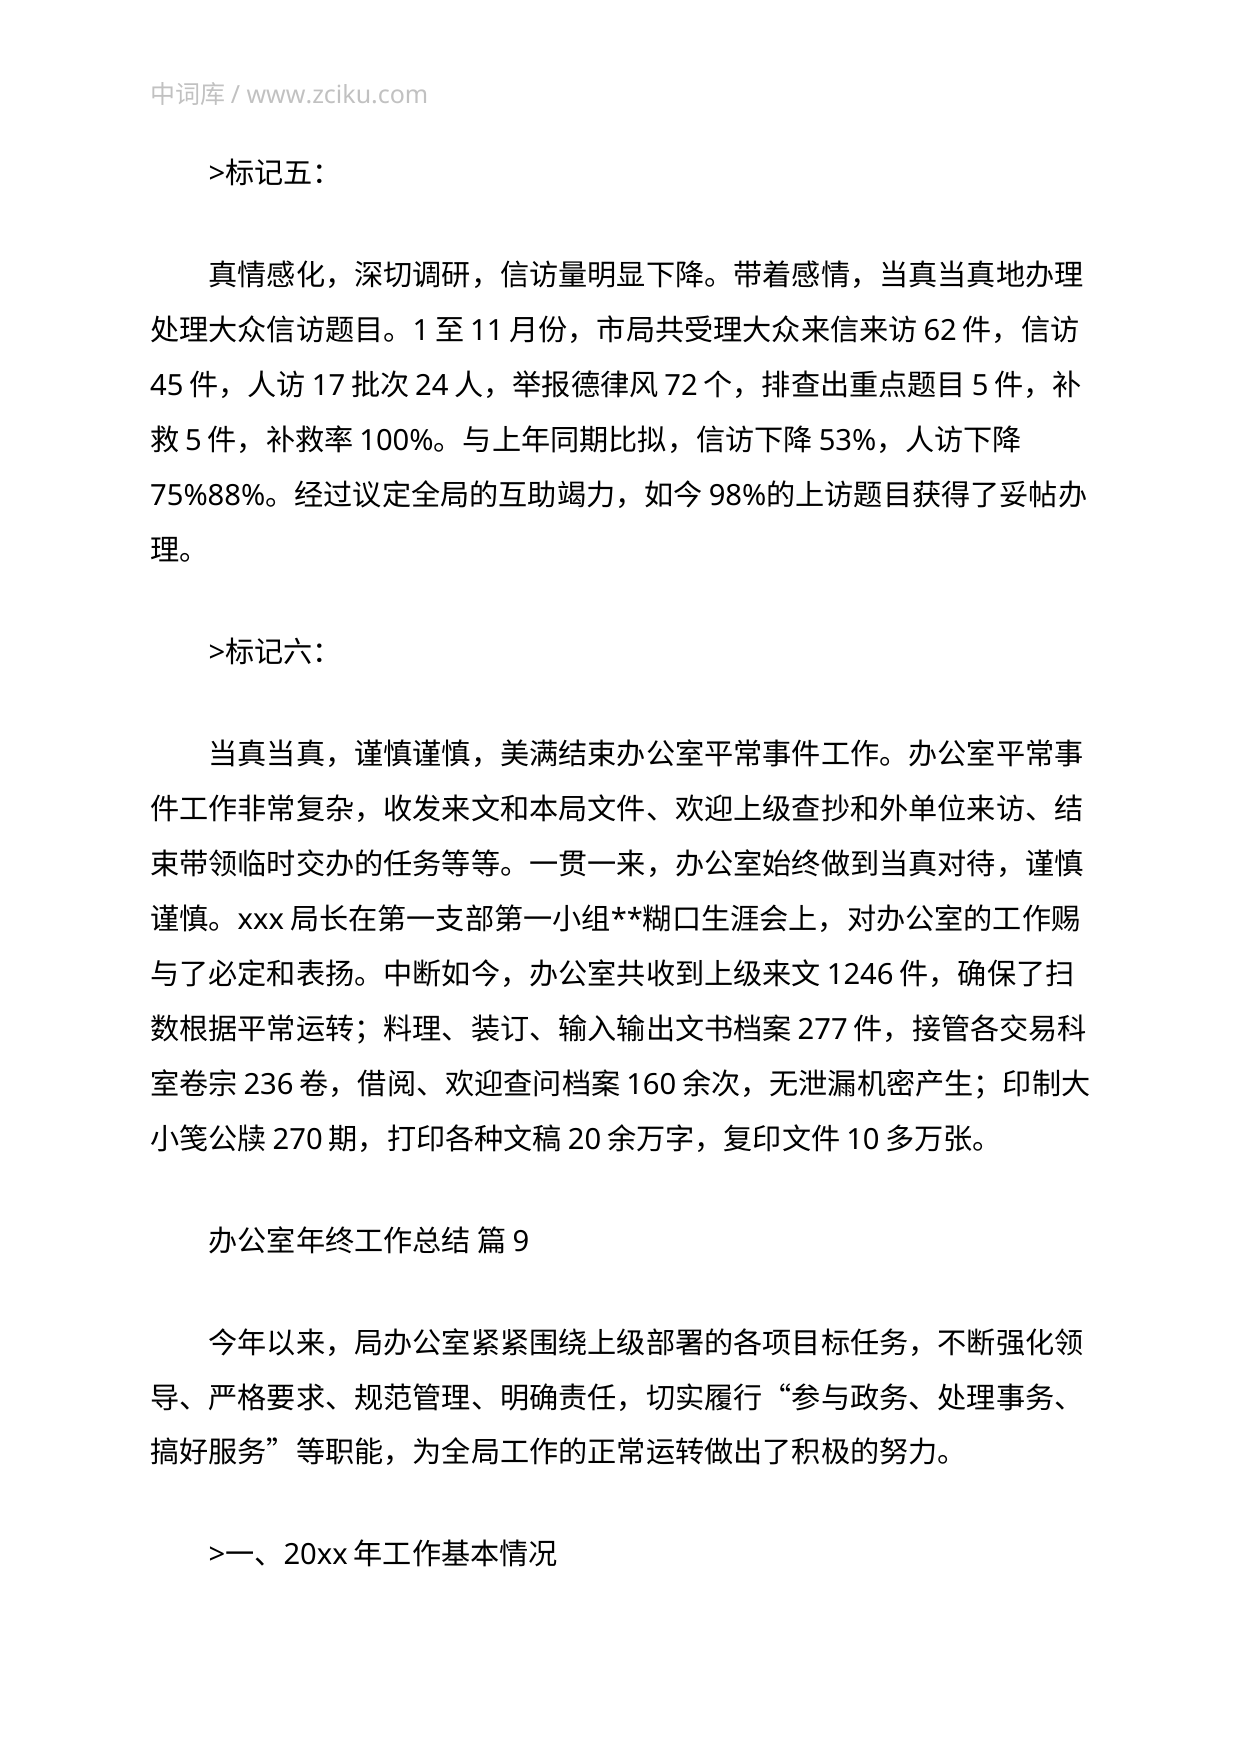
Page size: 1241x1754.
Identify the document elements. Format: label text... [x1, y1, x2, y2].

text 办公室年终工作总结 篇9 [150, 1217, 1090, 1260]
text 当真当真，谨慎谨慎，美满结束办公室平常事件工作。办公室平常事件工作非常复杂，收发来文和本局文件、欢迎上级查抄和外单位来访、结束带领临时交办的任务等等。一贯一来，办公室始终做到当真对待，谨慎谨慎。xxx局长在第一支部第一小组**糊口生涯会上，对办公室的工作赐与了必定和表扬。中断如今，办公室共收到上级来文1246件，确保了扫数根据平常运转；料理、装订、输入输出文书档案277件，接管各交易科室卷宗236卷，借阅、欢迎查问档案160余次，无泄漏机密产生；印制大小笺公牍270期，打印各种文稿20余万字，复印文件10多万张。 [150, 731, 1090, 1158]
text >一、20xx年工作基本情况 [150, 1531, 1090, 1573]
text >标记五： [150, 150, 1090, 192]
text >标记六： [150, 629, 1090, 671]
text 真情感化，深切调研，信访量明显下降。带着感情，当真当真地办理处理大众信访题目。1至11月份，市局共受理大众来信来访62件，信访45件，人访17批次24人，举报德律风72个，排查出重点题目5件，补救5件，补救率100%。与上年同期比拟，信访下降53%，人访下降75%88%。经过议定全局的互助竭力，如今98%的上访题目获得了妥帖办理。 [150, 252, 1090, 569]
text 今年以来，局办公室紧紧围绕上级部署的各项目标任务，不断强化领导、严格要求、规范管理、明确责任，切实履行“参与政务、处理事务、搞好服务”等职能，为全局工作的正常运转做出了积极的努力。 [150, 1319, 1090, 1471]
